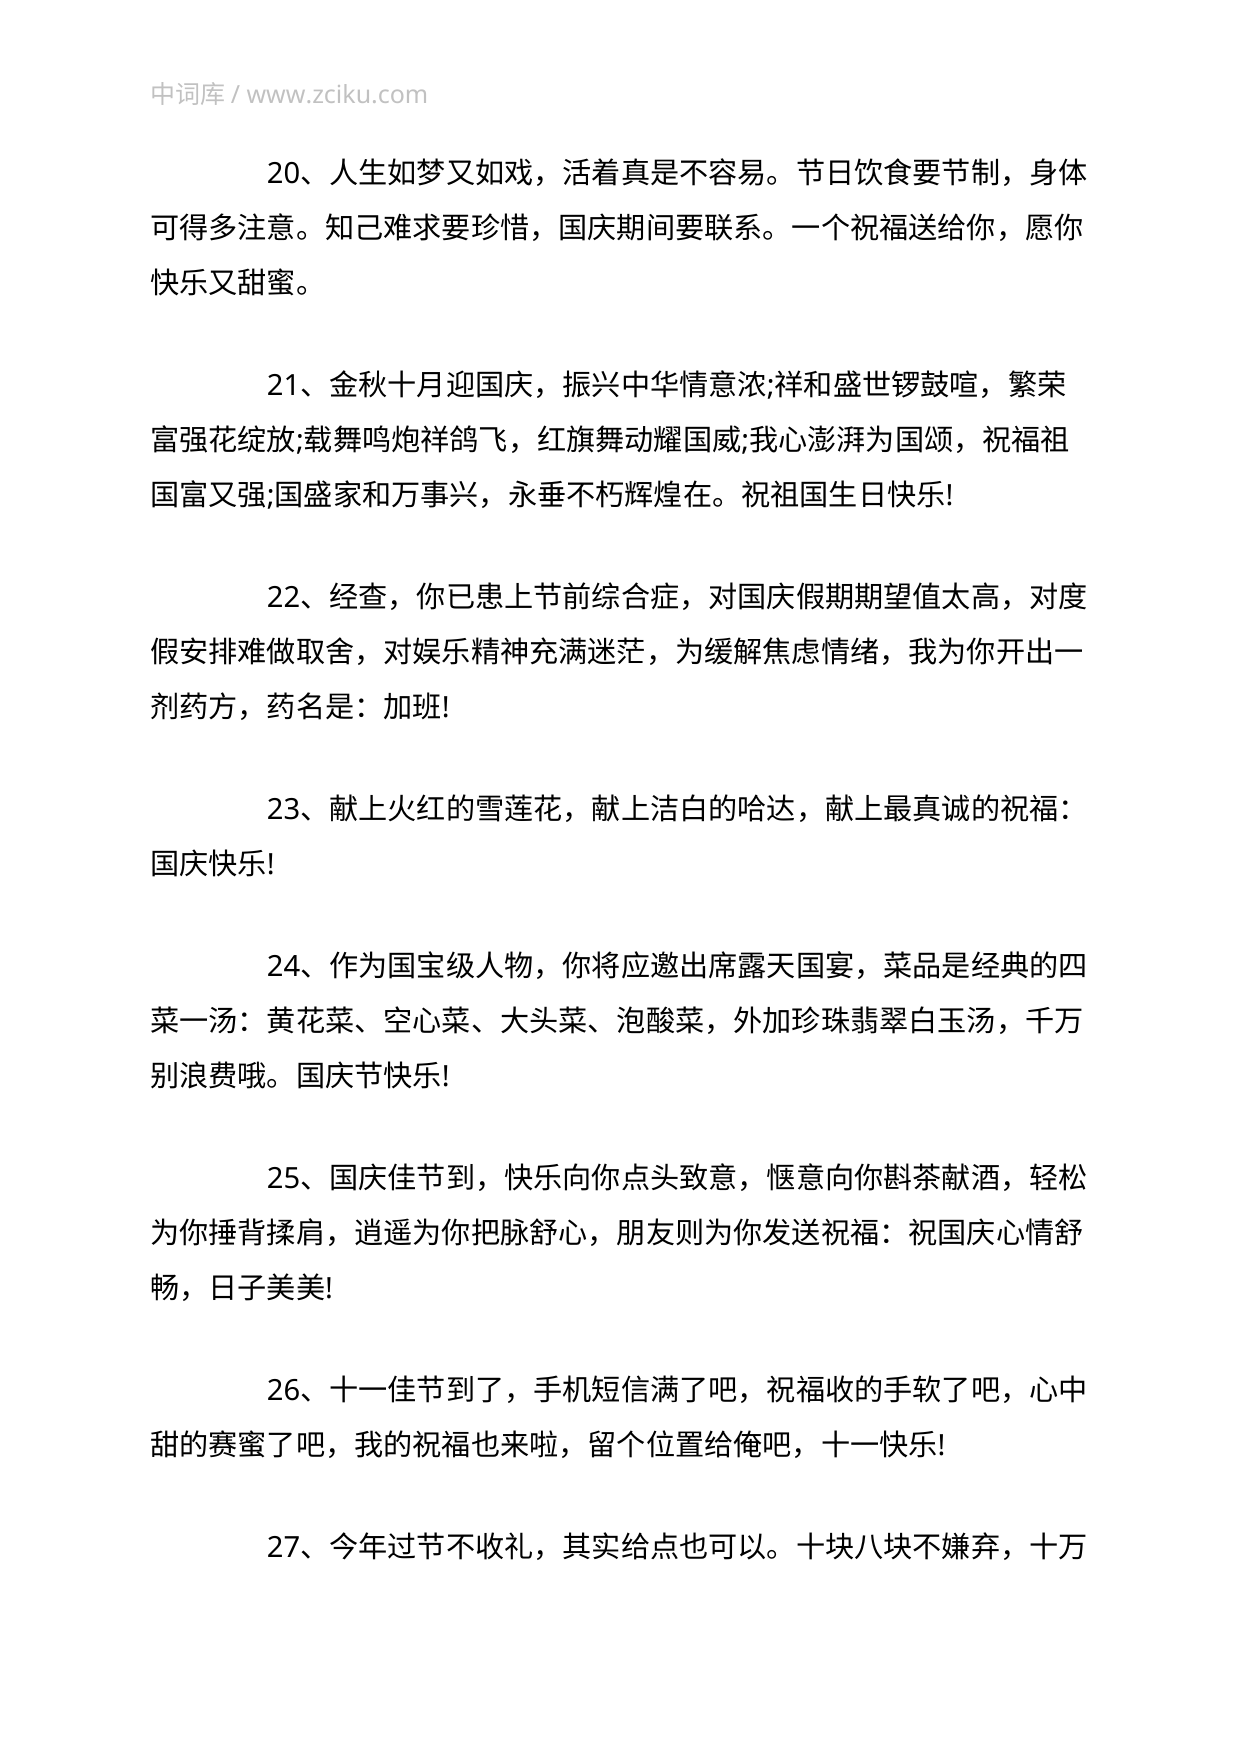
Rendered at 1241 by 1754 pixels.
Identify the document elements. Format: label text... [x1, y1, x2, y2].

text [150, 1523, 1090, 1566]
text 24、作为国宝级人物，你将应邀出席露天国宴，菜品是经典的四菜一汤：黄花菜、空心菜、大头菜、泡酸菜，外加珍珠翡翠白玉汤，千万别浪费哦。国庆节快乐! [150, 942, 1090, 1095]
text 20、人生如梦又如戏，活着真是不容易。节日饮食要节制，身体可得多注意。知己难求要珍惜，国庆期间要联系。一个祝福送给你，愿你快乐又甜蜜。 [150, 150, 1090, 302]
text 26、十一佳节到了，手机短信满了吧，祝福收的手软了吧，心中甜的赛蜜了吧，我的祝福也来啦，留个位置给俺吧，十一快乐! [150, 1366, 1090, 1464]
text 22、经查，你已患上节前综合症，对国庆假期期望值太高，对度假安排难做取舍，对娱乐精神充满迷茫，为缓解焦虑情绪，我为你开出一剂药方，药名是：加班! [150, 574, 1090, 726]
text 23、献上火红的雪莲花，献上洁白的哈达，献上最真诚的祝福：国庆快乐! [150, 786, 1090, 883]
text 25、国庆佳节到，快乐向你点头致意，惬意向你斟茶献酒，轻松为你捶背揉肩，逍遥为你把脉舒心，朋友则为你发送祝福：祝国庆心情舒畅，日子美美! [150, 1154, 1090, 1307]
text 21、金秋十月迎国庆，振兴中华情意浓;祥和盛世锣鼓喧，繁荣富强花绽放;载舞鸣炮祥鸽飞，红旗舞动耀国威;我心澎湃为国颂，祝福祖国富又强;国盛家和万事兴，永垂不朽辉煌在。祝祖国生日快乐! [150, 362, 1090, 514]
